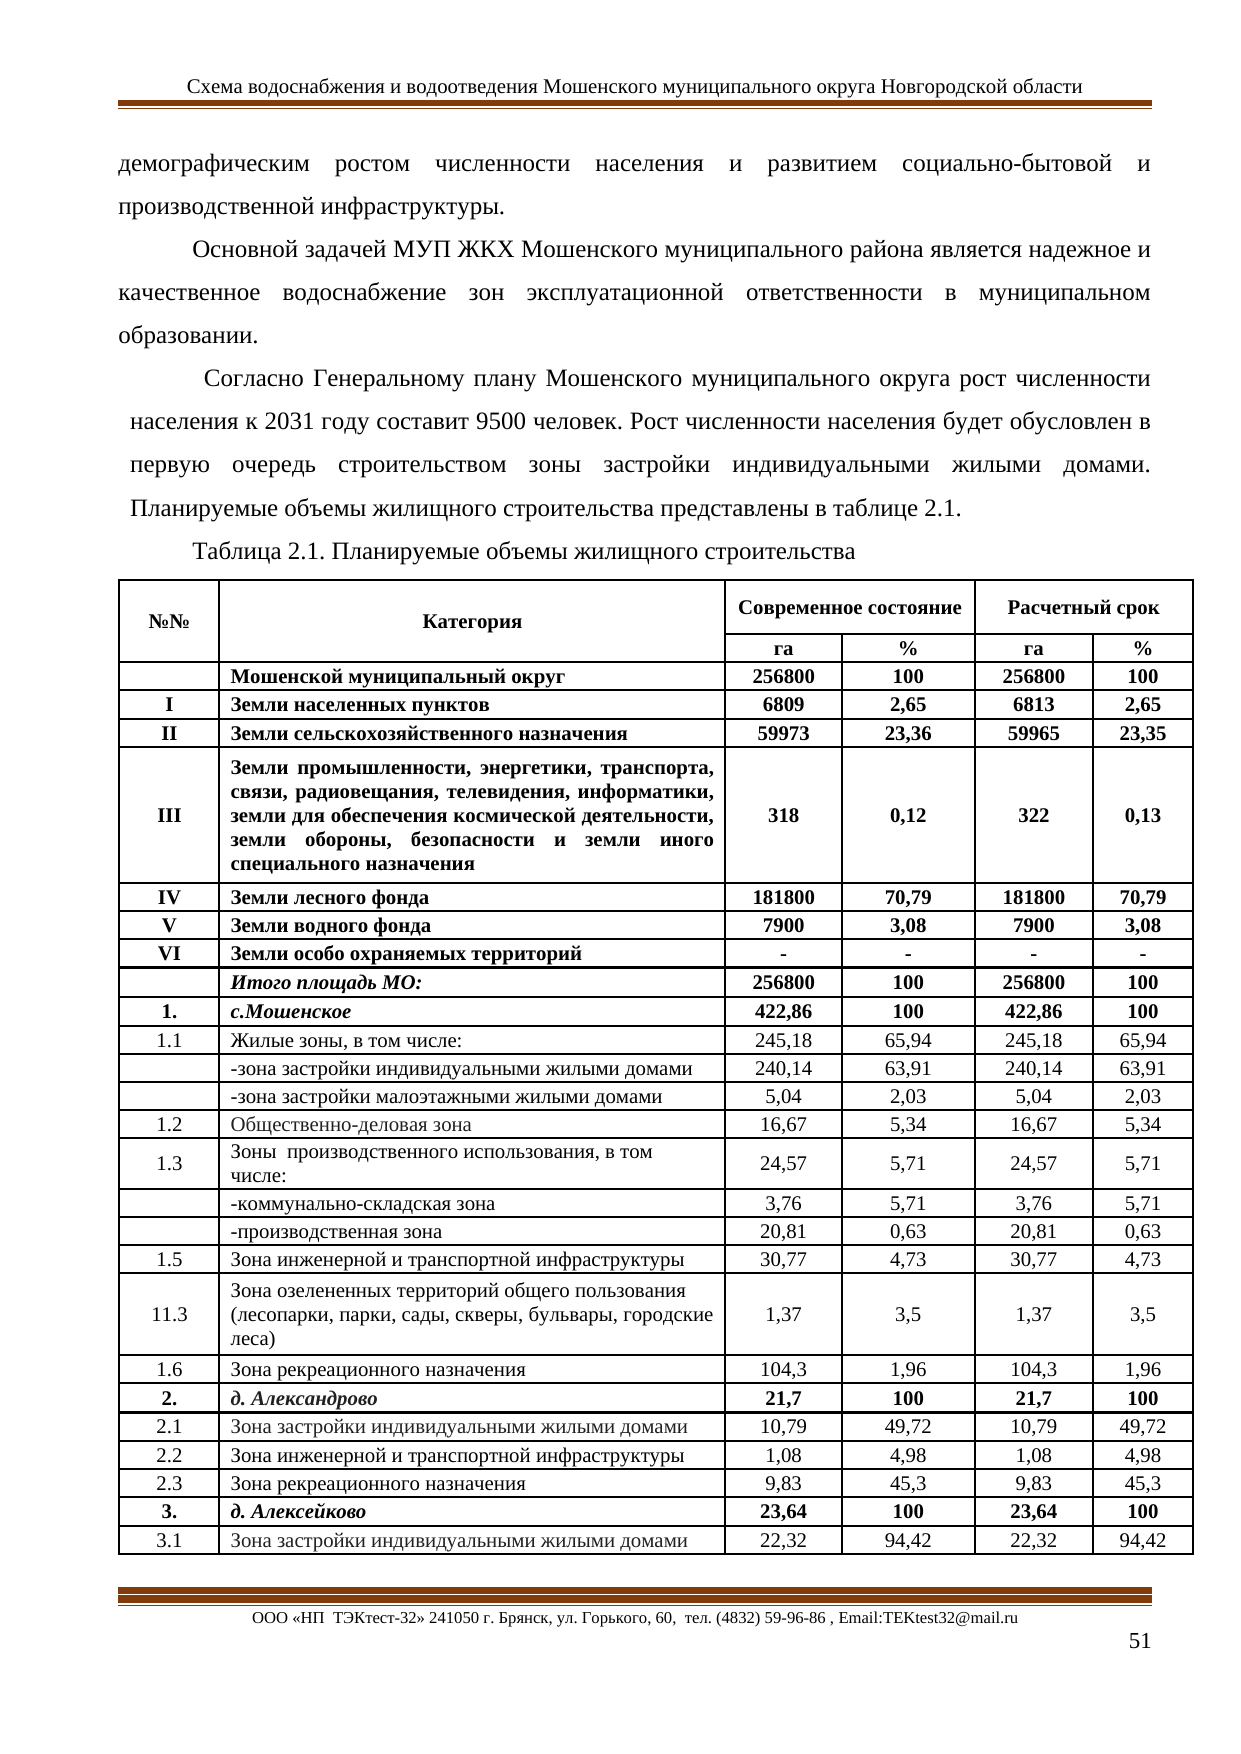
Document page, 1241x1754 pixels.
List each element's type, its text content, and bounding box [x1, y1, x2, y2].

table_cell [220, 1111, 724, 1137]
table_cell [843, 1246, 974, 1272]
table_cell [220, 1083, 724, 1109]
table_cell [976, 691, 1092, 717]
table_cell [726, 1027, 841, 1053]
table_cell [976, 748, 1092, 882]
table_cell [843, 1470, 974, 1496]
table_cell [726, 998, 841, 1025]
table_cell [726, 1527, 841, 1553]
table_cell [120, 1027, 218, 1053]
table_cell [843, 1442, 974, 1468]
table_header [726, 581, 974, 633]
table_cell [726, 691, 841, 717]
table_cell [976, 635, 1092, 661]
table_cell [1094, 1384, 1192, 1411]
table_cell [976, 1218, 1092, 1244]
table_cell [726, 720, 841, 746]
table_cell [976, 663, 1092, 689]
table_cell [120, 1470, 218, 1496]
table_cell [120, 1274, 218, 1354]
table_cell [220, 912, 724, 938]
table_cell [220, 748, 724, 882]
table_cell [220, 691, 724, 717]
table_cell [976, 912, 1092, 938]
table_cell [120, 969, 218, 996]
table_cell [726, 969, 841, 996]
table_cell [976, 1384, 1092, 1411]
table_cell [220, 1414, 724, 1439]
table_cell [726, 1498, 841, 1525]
text Таблица 2.1. Планируемые объемы жилищного строительства [118, 536, 1152, 564]
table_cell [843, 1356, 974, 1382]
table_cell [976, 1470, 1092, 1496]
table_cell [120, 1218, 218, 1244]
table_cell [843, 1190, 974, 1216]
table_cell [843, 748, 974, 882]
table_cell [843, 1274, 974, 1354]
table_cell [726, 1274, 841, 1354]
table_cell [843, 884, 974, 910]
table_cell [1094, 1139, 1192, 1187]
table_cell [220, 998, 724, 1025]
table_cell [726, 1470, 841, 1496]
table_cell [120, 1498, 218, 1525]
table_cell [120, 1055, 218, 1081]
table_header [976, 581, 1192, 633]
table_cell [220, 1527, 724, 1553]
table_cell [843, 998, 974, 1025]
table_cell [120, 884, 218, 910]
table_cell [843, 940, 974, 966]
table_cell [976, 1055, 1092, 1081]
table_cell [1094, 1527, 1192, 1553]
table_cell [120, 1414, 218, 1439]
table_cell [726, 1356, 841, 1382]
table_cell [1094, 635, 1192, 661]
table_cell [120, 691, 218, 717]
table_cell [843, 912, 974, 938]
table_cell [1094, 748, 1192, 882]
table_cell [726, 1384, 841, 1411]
list Согласно Генеральному плану Мошенского муниципального округа рост численности населения к 2031 году составит 9500 человек. Рост численности населения будет обусловлен в первую очередь строительством зоны застройки индивидуальными жилыми домами. Планируемые объемы жилищного строительства представлены в таблице 2.1. [130, 363, 1152, 521]
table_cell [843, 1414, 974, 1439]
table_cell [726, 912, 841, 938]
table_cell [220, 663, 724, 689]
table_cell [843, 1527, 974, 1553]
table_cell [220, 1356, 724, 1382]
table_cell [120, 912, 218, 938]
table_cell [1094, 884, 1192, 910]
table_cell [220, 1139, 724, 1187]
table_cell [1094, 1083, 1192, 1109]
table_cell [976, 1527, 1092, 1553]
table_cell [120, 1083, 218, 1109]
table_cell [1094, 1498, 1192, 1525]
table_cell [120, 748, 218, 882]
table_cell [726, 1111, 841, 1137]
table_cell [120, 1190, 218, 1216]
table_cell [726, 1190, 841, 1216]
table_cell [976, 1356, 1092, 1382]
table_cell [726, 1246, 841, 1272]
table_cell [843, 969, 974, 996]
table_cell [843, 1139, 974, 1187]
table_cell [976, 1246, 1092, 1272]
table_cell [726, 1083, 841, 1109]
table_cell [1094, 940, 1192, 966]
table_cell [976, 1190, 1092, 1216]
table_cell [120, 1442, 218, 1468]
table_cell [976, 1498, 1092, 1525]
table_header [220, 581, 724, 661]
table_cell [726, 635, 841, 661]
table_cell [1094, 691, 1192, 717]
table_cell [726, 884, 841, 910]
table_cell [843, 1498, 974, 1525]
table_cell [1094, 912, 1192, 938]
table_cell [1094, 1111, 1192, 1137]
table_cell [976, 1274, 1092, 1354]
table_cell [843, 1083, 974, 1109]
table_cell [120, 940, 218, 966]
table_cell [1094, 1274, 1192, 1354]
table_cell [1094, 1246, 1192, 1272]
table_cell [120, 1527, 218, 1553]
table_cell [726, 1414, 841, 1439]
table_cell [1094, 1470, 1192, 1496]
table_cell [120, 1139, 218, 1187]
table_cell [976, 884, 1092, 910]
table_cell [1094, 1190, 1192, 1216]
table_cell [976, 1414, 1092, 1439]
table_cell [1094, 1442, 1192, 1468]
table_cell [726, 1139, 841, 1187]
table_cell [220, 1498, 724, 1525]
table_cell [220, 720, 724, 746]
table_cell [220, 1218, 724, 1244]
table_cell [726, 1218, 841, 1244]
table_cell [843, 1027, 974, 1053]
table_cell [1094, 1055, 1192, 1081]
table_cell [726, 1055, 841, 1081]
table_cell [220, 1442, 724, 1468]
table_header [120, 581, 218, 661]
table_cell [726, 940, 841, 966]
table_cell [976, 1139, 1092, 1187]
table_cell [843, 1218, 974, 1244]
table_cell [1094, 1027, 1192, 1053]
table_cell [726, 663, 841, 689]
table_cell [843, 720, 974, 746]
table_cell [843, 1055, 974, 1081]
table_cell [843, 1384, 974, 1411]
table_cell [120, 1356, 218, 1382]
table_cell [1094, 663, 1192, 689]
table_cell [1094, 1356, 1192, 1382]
text Основной задачей МУП ЖКХ Мошенского муниципального района является надежное и качественное водоснабжение зон эксплуатационной ответственности в муниципальном образовании. [118, 234, 1152, 349]
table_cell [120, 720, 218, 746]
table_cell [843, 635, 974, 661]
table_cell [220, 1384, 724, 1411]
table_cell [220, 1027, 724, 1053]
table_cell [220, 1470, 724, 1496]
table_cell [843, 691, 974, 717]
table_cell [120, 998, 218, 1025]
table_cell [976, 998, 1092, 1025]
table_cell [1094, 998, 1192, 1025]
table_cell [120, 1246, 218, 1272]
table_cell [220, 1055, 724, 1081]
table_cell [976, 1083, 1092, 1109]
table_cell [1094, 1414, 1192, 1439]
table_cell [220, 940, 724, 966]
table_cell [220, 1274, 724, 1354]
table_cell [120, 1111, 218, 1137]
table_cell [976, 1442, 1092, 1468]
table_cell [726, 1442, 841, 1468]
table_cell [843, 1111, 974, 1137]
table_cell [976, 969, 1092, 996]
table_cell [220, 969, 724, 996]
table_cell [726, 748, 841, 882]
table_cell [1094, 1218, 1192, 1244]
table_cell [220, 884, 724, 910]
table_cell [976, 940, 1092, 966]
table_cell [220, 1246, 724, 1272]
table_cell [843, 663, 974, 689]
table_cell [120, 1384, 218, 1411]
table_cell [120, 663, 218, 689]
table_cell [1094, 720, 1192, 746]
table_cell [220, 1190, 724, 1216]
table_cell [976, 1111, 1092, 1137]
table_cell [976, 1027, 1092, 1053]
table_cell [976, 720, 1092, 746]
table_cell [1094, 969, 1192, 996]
